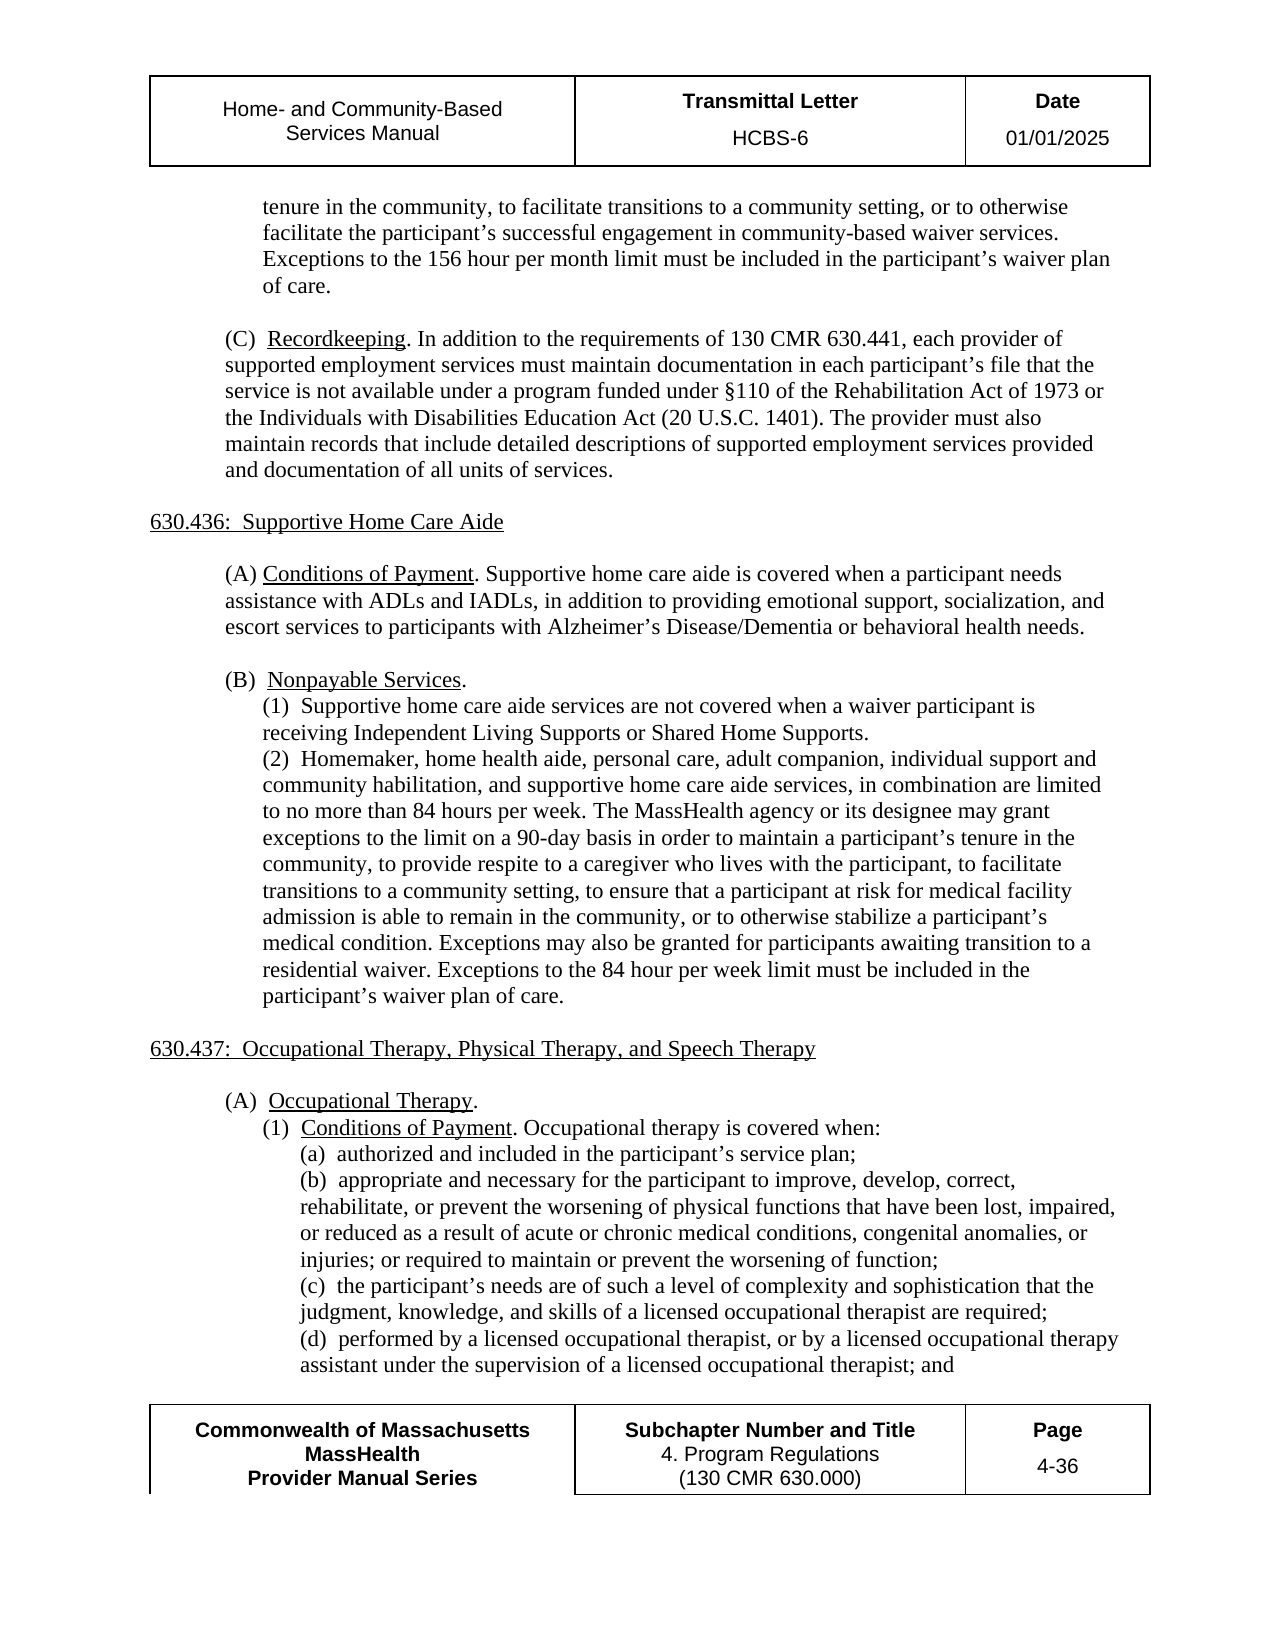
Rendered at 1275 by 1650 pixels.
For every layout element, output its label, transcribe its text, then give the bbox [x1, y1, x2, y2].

table_header Subchapter Number and Title 4. Program Regulations (130 CMR 630.000) [576, 1405, 965, 1494]
text (d) performed by a licensed occupational therapist, or by a licensed occupational therapy assistant under the supervision of a licensed occupational therapist; and [300, 1325, 1125, 1377]
text (b) appropriate and necessary for the participant to improve, develop, correct, rehabilitate, or prevent the worsening of physical functions that have been lost, impaired, or reduced as a result of acute or chronic medical conditions, congenital anomalies, or injuries; or required to maintain or prevent the worsening of function; [300, 1167, 1125, 1272]
table_cell Home- and Community-Based Services Manual [151, 77, 574, 165]
text (2) Homemaker, home health aide, personal care, adult companion, individual support and community habilitation, and supportive home care aide services, in combination are limited to no more than 84 hours per week. The MassHealth agency or its designee may grant exceptions to the limit on a 90-day basis in order to maintain a participant’s tenure in the community, to provide respite to a caregiver who lives with the participant, to facilitate transitions to a community setting, to ensure that a participant at risk for medical facility admission is able to remain in the community, or to otherwise stabilize a participant’s medical condition. Exceptions may also be granted for participants awaiting transition to a residential waiver. Exceptions to the 84 hour per week limit must be included in the participant’s waiver plan of care. [262, 745, 1125, 1008]
text (B) Nonpayable Services. [225, 666, 1125, 692]
table_cell Date 01/01/2025 [966, 77, 1149, 165]
table_header Page 4-36 [966, 1405, 1149, 1494]
text (A) Conditions of Payment. Supportive home care aide is covered when a participant needs assistance with ADLs and IADLs, in addition to providing emotional support, socialization, and escort services to participants with Alzheimer’s Disease/Dementia or behavioral health needs. [225, 560, 1125, 639]
text (a) authorized and included in the participant’s service plan; [300, 1140, 1125, 1167]
table_header Commonwealth of Massachusetts MassHealth Provider Manual Series [151, 1405, 574, 1494]
text (C) Recordkeeping. In addition to the requirements of 130 CMR 630.441, each provider of supported employment services must maintain documentation in each participant’s file that the service is not available under a program funded under §110 of the Rehabilitation Act of 1973 or the Individuals with Disabilities Education Act (20 U.S.C. 1401). The provider must also maintain records that include detailed descriptions of supported employment services provided and documentation of all units of services. [225, 324, 1125, 483]
table_cell Transmittal Letter HCBS-6 [576, 77, 965, 165]
text (c) the participant’s needs are of such a level of complexity and sophistication that the judgment, knowledge, and skills of a licensed occupational therapist are required; [300, 1272, 1125, 1325]
text tenure in the community, to facilitate transitions to a community setting, or to otherwise facilitate the participant’s successful engagement in community-based waiver services. Exceptions to the 156 hour per month limit must be included in the participant’s waiver plan of care. [262, 193, 1125, 298]
text (1) Conditions of Payment. Occupational therapy is covered when: [262, 1114, 1125, 1140]
text (A) Occupational Therapy. [225, 1087, 1125, 1114]
text (1) Supportive home care aide services are not covered when a waiver participant is receiving Independent Living Supports or Shared Home Supports. [262, 692, 1125, 745]
text 630.437: Occupational Therapy, Physical Therapy, and Speech Therapy [150, 1035, 1125, 1061]
text 630.436: Supportive Home Care Aide [150, 508, 1125, 534]
